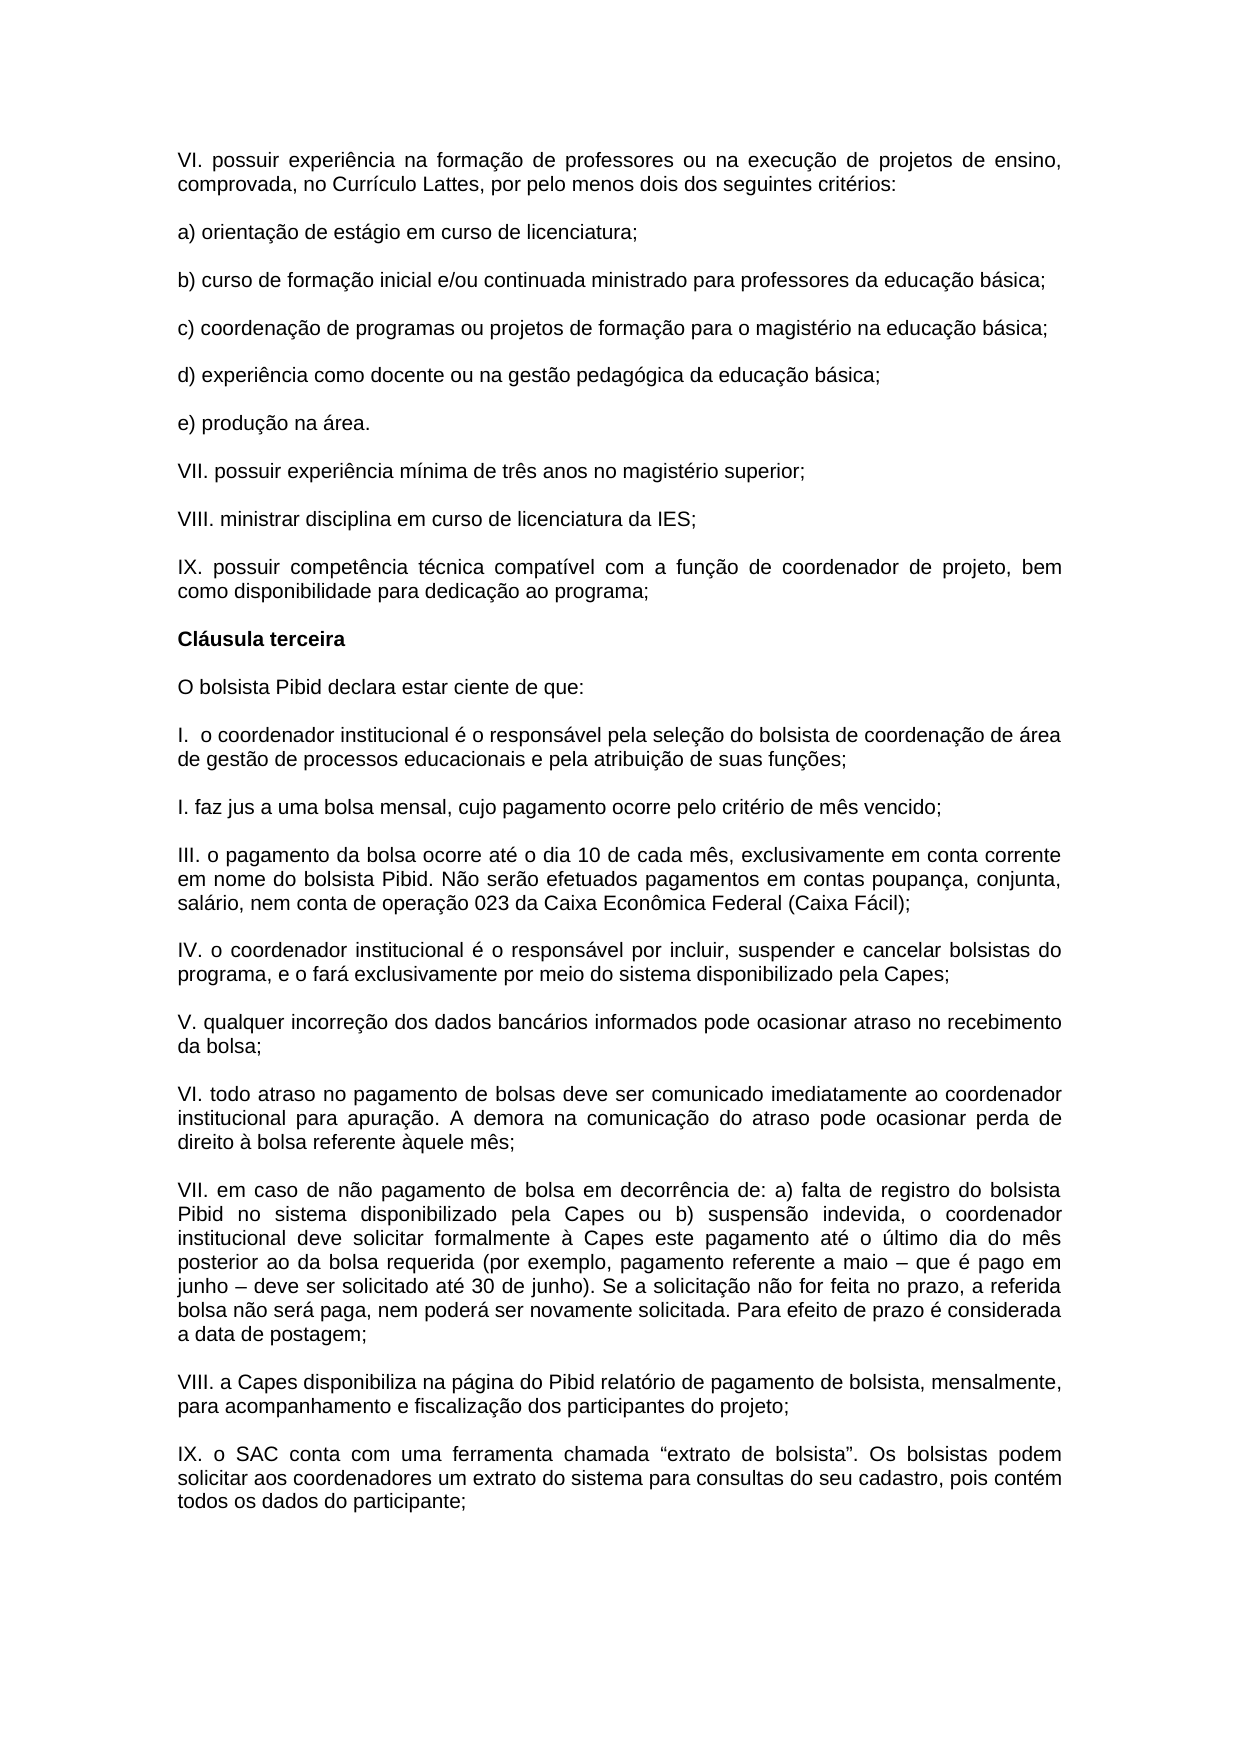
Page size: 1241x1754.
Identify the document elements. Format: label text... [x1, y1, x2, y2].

text V. qualquer incorreção dos dados bancários informados pode ocasionar atraso no recebimento da bolsa; [177, 1010, 1063, 1058]
text VI. possuir experiência na formação de professores ou na execução de projetos de ensino, comprovada, no Currículo Lattes, por pelo menos dois dos seguintes critérios: [177, 148, 1063, 196]
text I. faz jus a uma bolsa mensal, cujo pagamento ocorre pelo critério de mês vencido; [177, 794, 1063, 818]
text O bolsista Pibid declara estar ciente de que: [177, 675, 1063, 699]
text c) coordenação de programas ou projetos de formação para o magistério na educação básica; [177, 315, 1063, 339]
text IX. possuir competência técnica compatível com a função de coordenador de projeto, bem como disponibilidade para dedicação ao programa; [177, 555, 1063, 603]
text VII. em caso de não pagamento de bolsa em decorrência de: a) falta de registro do bolsista Pibid no sistema disponibilizado pela Capes ou b) suspensão indevida, o coordenador institucional deve solicitar formalmente à Capes este pagamento até o último dia do mês posterior ao da bolsa requerida (por exemplo, pagamento referente a maio – que é pago em junho – deve ser solicitado até 30 de junho). Se a solicitação não for feita no prazo, a referida bolsa não será paga, nem poderá ser novamente solicitada. Para efeito de prazo é considerada a data de postagem; [177, 1178, 1063, 1346]
text IV. o coordenador institucional é o responsável por incluir, suspender e cancelar bolsistas do programa, e o fará exclusivamente por meio do sistema disponibilizado pela Capes; [177, 938, 1063, 986]
text VIII. a Capes disponibiliza na página do Pibid relatório de pagamento de bolsista, mensalmente, para acompanhamento e fiscalização dos participantes do projeto; [177, 1369, 1063, 1417]
text VII. possuir experiência mínima de três anos no magistério superior; [177, 459, 1063, 483]
text VI. todo atraso no pagamento de bolsas deve ser comunicado imediatamente ao coordenador institucional para apuração. A demora na comunicação do atraso pode ocasionar perda de direito à bolsa referente àquele mês; [177, 1082, 1063, 1154]
text Cláusula terceira [177, 627, 1063, 651]
text e) produção na área. [177, 411, 1063, 435]
text d) experiência como docente ou na gestão pedagógica da educação básica; [177, 363, 1063, 387]
text IX. o SAC conta com uma ferramenta chamada “extrato de bolsista”. Os bolsistas podem solicitar aos coordenadores um extrato do sistema para consultas do seu cadastro, pois contém todos os dados do participante; [177, 1441, 1063, 1513]
text b) curso de formação inicial e/ou continuada ministrado para professores da educação básica; [177, 267, 1063, 291]
text I. o coordenador institucional é o responsável pela seleção do bolsista de coordenação de área de gestão de processos educacionais e pela atribuição de suas funções; [177, 723, 1063, 771]
text VIII. ministrar disciplina em curso de licenciatura da IES; [177, 507, 1063, 531]
text III. o pagamento da bolsa ocorre até o dia 10 de cada mês, exclusivamente em conta corrente em nome do bolsista Pibid. Não serão efetuados pagamentos em contas poupança, conjunta, salário, nem conta de operação 023 da Caixa Econômica Federal (Caixa Fácil); [177, 842, 1063, 914]
text a) orientação de estágio em curso de licenciatura; [177, 219, 1063, 243]
